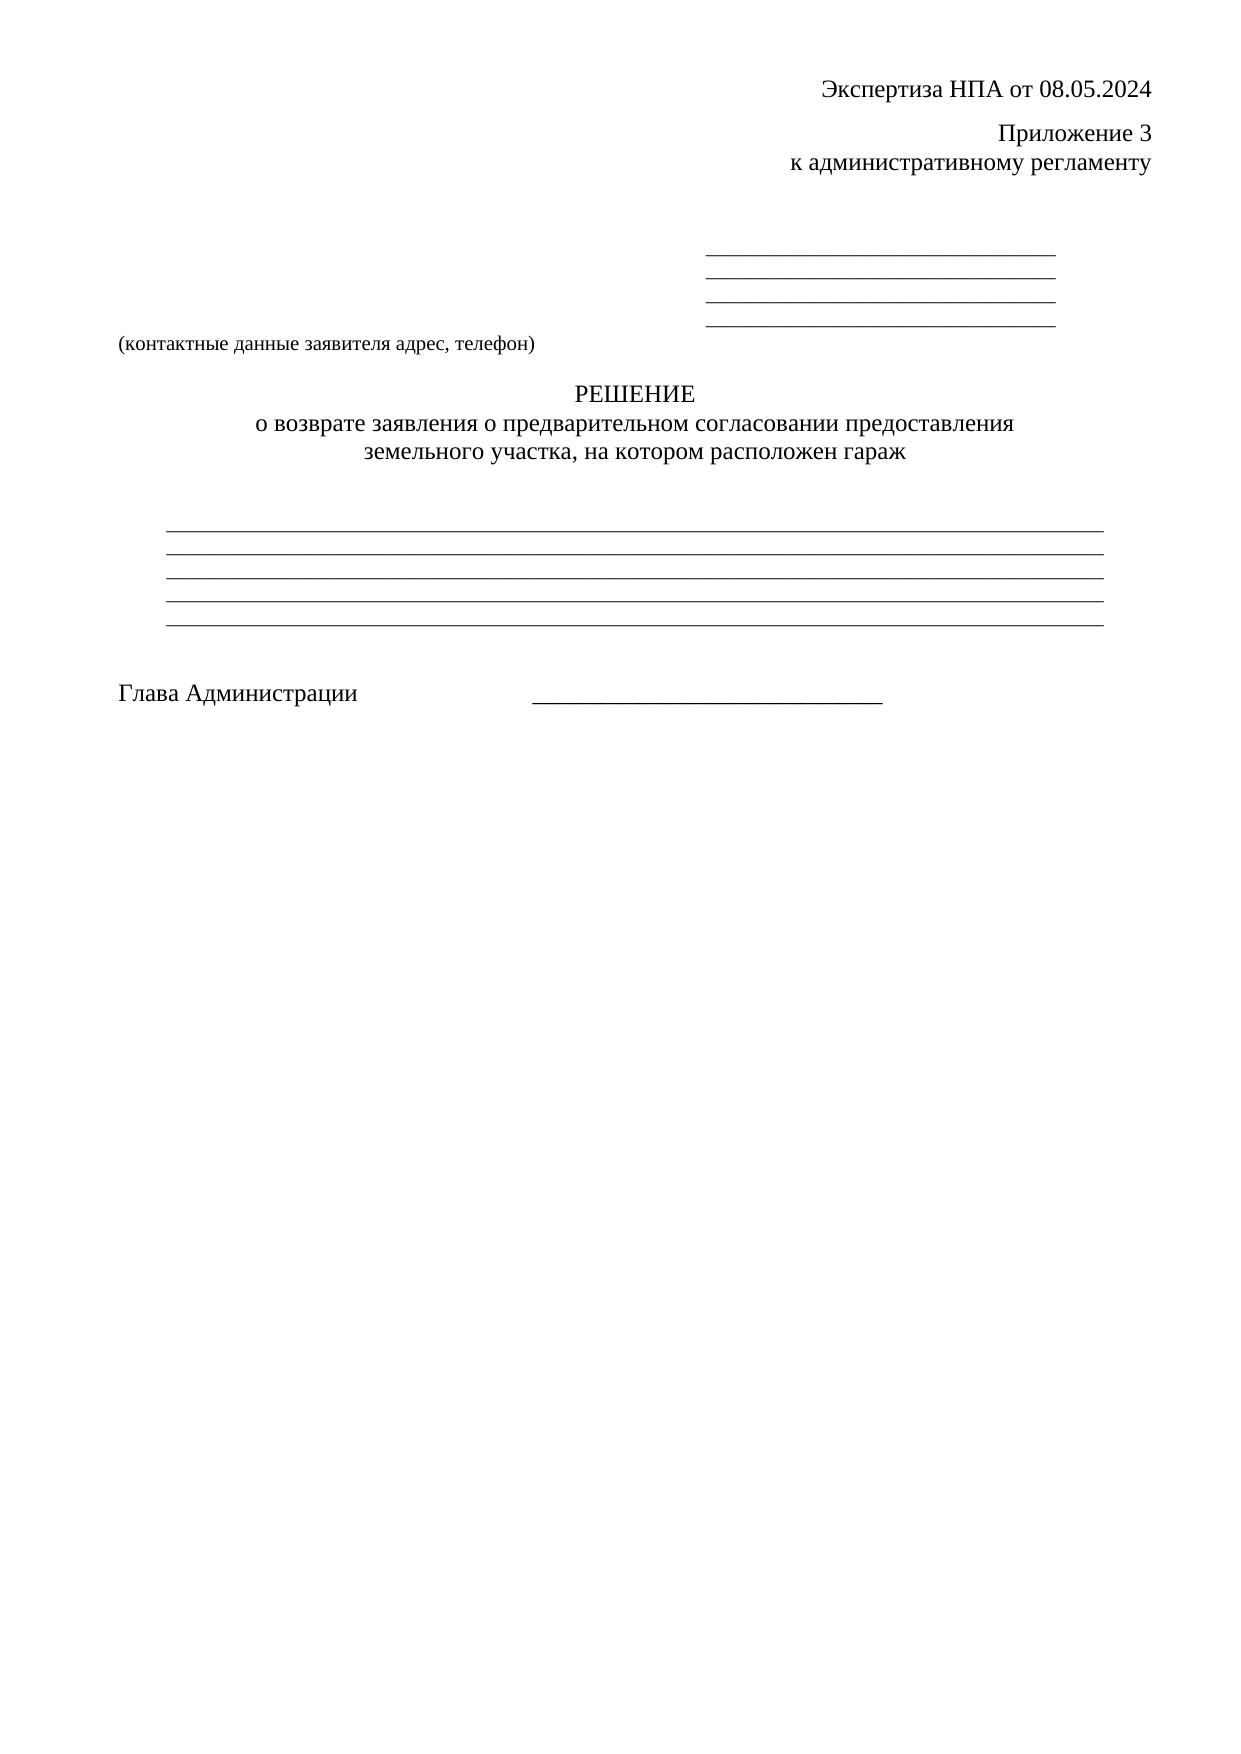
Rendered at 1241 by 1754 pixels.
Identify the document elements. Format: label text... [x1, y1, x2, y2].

text (контактные данные заявителя адрес, телефон) [118, 331, 1152, 355]
text ___________________________________________________________________________ [118, 607, 1152, 631]
text о возврате заявления о предварительном согласовании предоставления [118, 408, 1152, 436]
text ____________________________ [118, 260, 1152, 284]
text ____________________________ [118, 308, 1152, 331]
text Приложение 3 [118, 118, 1152, 147]
text ___________________________________________________________________________ [118, 560, 1152, 583]
text земельного участка, на котором расположен гараж [118, 436, 1152, 465]
text Глава Администрации ____________________________ [118, 678, 1152, 707]
text ____________________________ [118, 284, 1152, 308]
text ____________________________ [118, 237, 1152, 260]
text ___________________________________________________________________________ [118, 512, 1152, 536]
text к административному регламенту [118, 147, 1152, 176]
text ___________________________________________________________________________ [118, 536, 1152, 560]
text РЕШЕНИЕ [118, 379, 1152, 408]
text ___________________________________________________________________________ [118, 583, 1152, 607]
